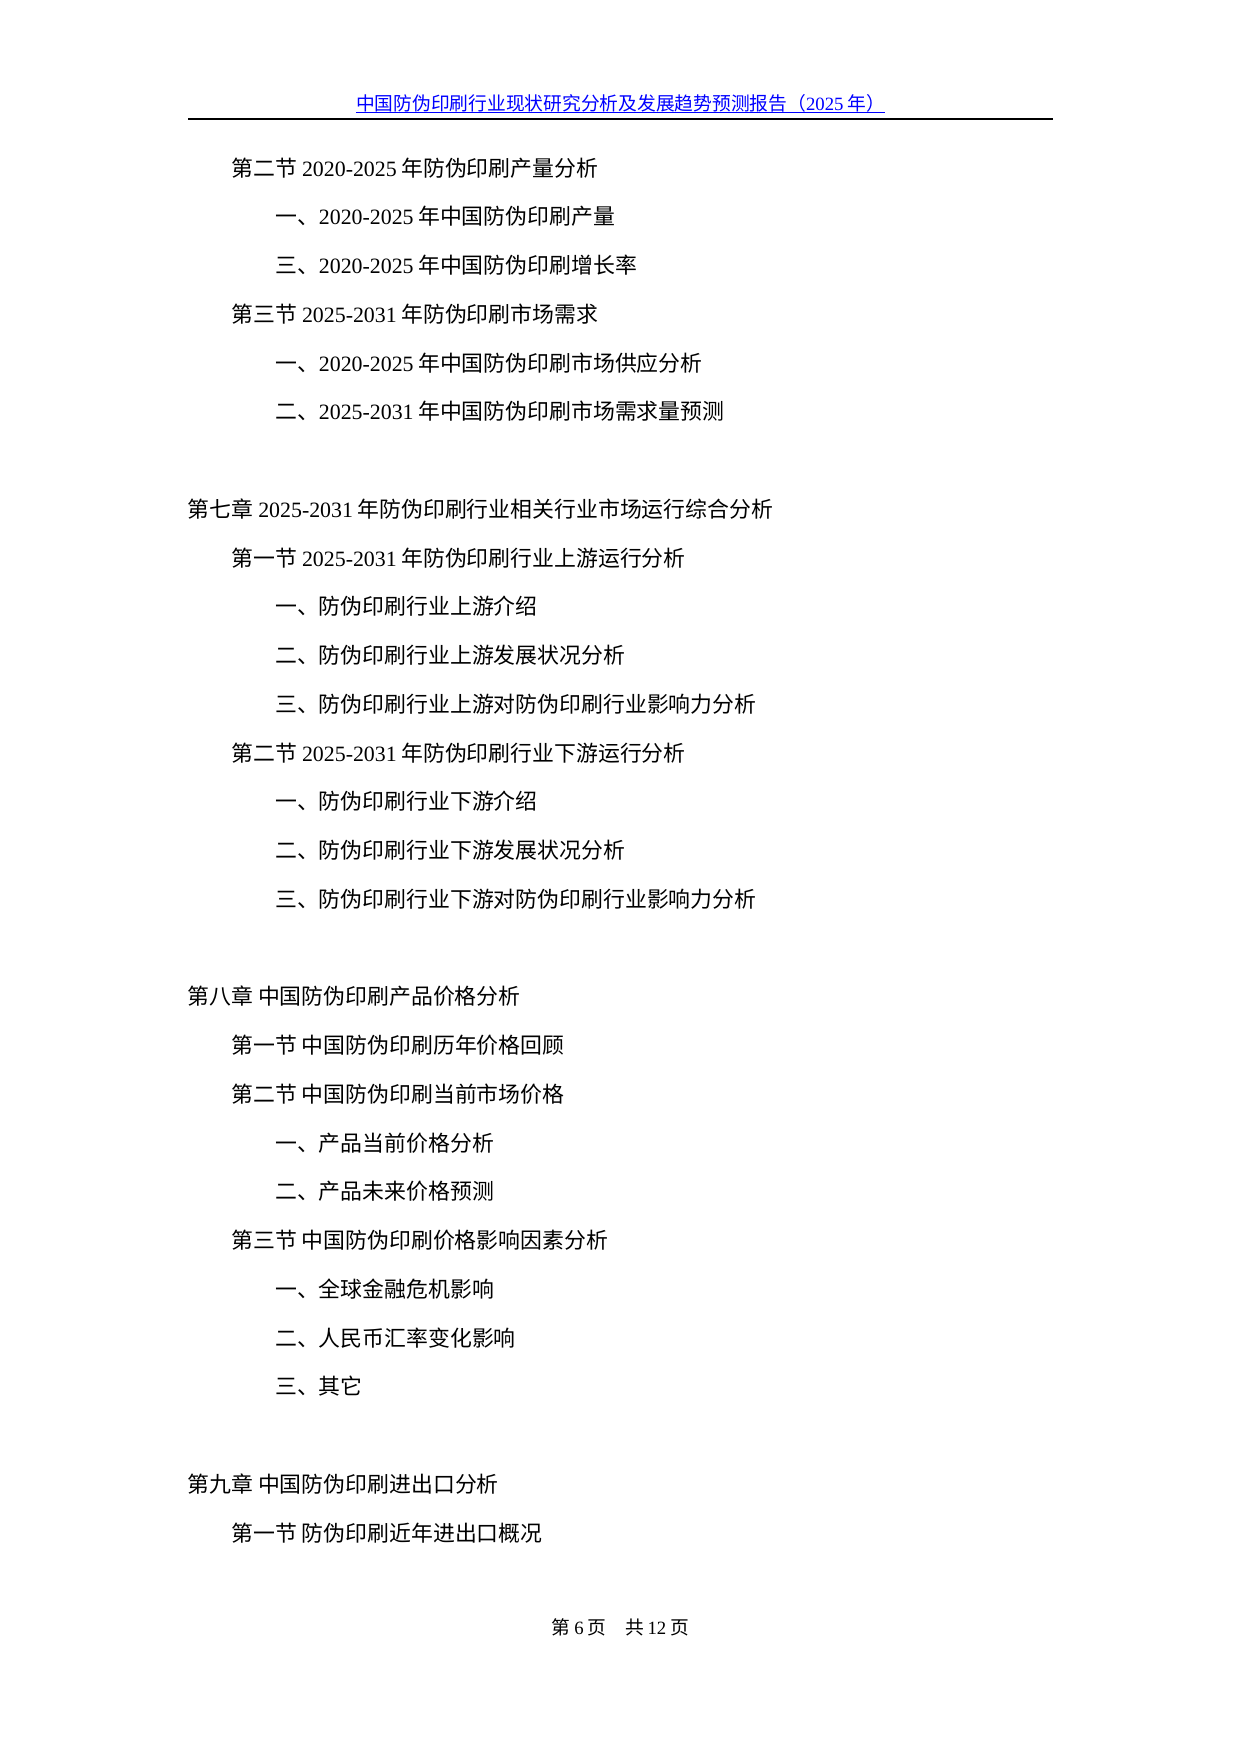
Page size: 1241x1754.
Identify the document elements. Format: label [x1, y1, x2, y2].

text [187, 150, 1053, 1548]
